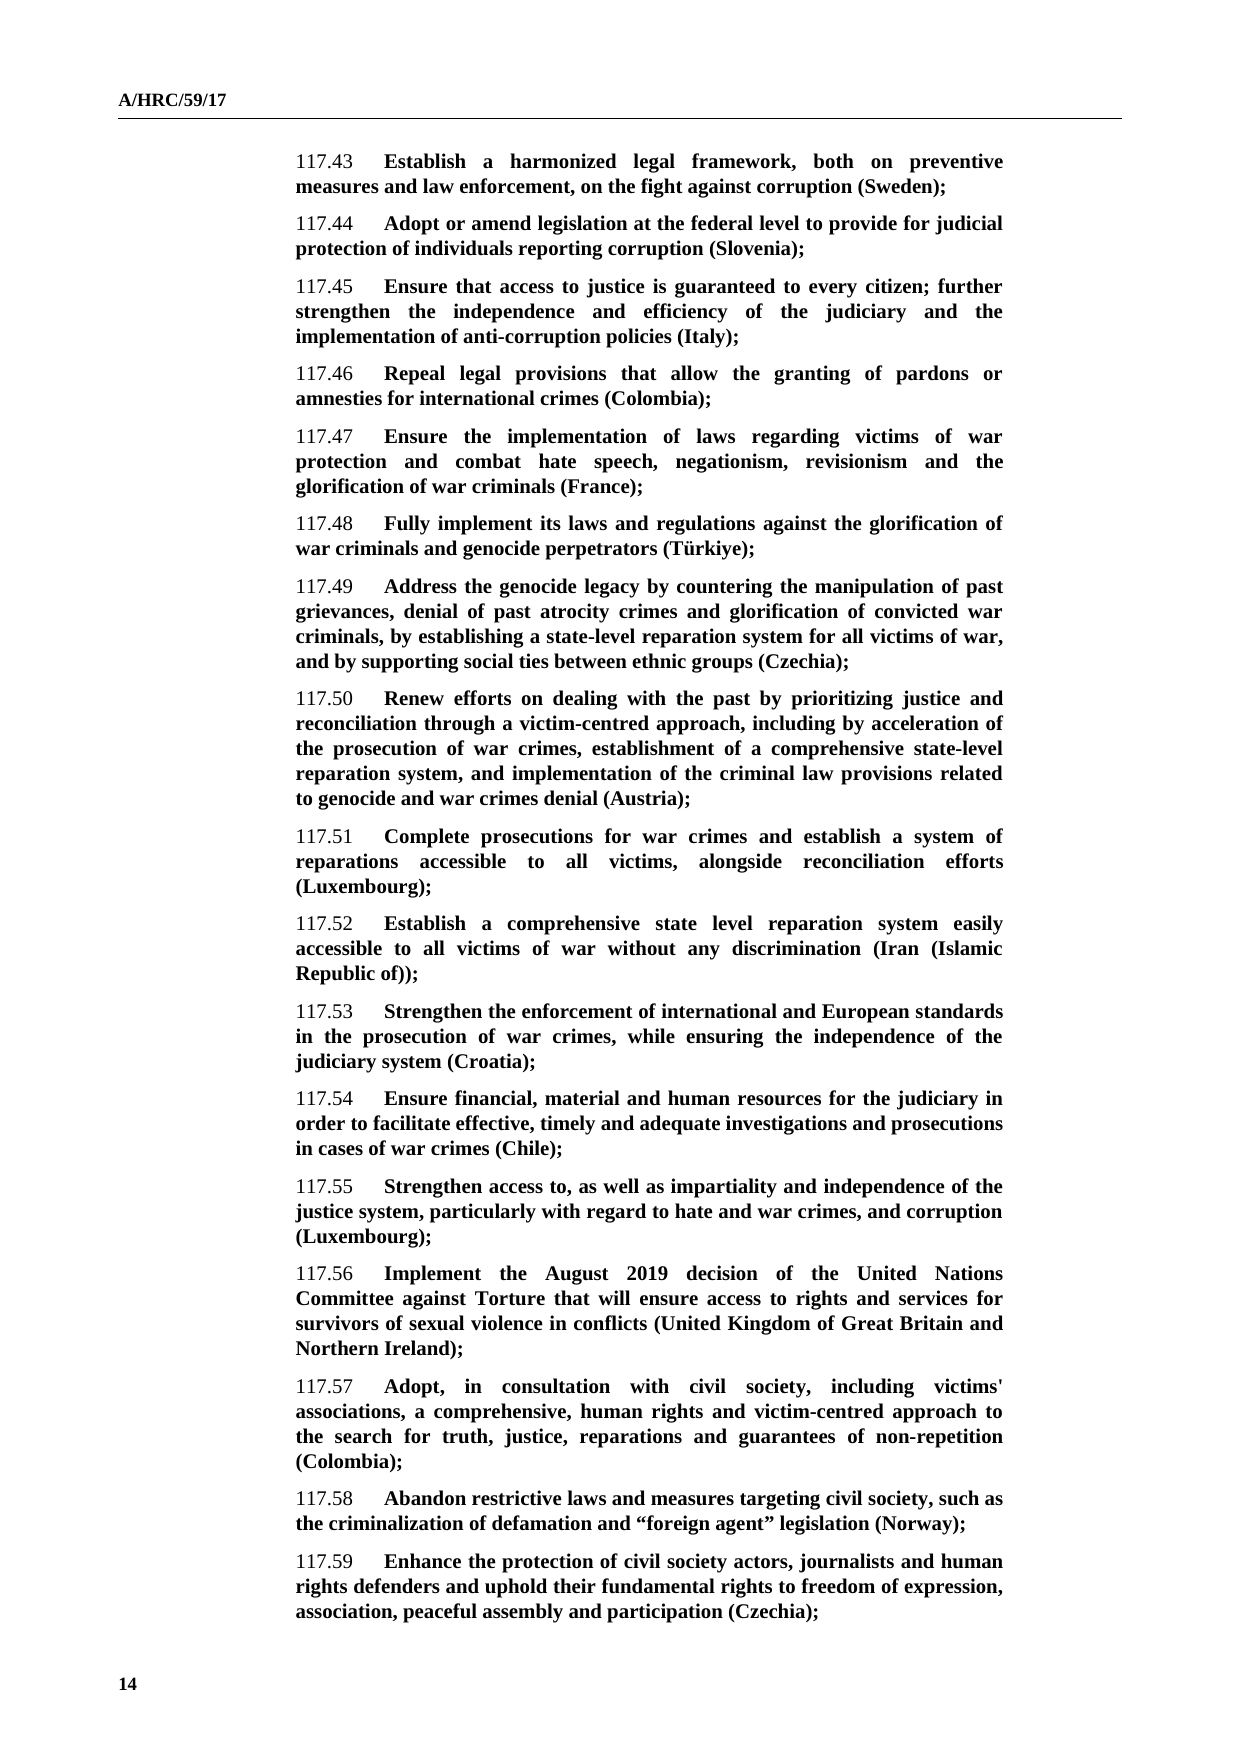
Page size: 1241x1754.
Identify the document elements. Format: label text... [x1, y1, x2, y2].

text 117.51 Complete prosecutions for war crimes and establish a system of reparations accessible to all victims, alongside reconciliation efforts (Luxembourg); [295, 823, 1004, 898]
text 117.58 Abandon restrictive laws and measures targeting civil society, such as the criminalization of defamation and “foreign agent” legislation (Norway); [295, 1485, 1004, 1535]
text 117.44 Adopt or amend legislation at the federal level to provide for judicial protection of individuals reporting corruption (Slovenia); [295, 210, 1004, 260]
text 117.55 Strengthen access to, as well as impartiality and independence of the justice system, particularly with regard to hate and war crimes, and corruption (Luxembourg); [295, 1173, 1004, 1248]
text 117.59 Enhance the protection of civil society actors, journalists and human rights defenders and uphold their fundamental rights to freedom of expression, association, peaceful assembly and participation (Czechia); [295, 1548, 1004, 1623]
text 117.46 Repeal legal provisions that allow the granting of pardons or amnesties for international crimes (Colombia); [295, 360, 1004, 410]
text 117.45 Ensure that access to justice is guaranteed to every citizen; further strengthen the independence and efficiency of the judiciary and the implementation of anti-corruption policies (Italy); [295, 273, 1004, 348]
text 117.49 Address the genocide legacy by countering the manipulation of past grievances, denial of past atrocity crimes and glorification of convicted war criminals, by establishing a state-level reparation system for all victims of war, and by supporting social ties between ethnic groups (Czechia); [295, 573, 1004, 673]
text 117.48 Fully implement its laws and regulations against the glorification of war criminals and genocide perpetrators (Türkiye); [295, 510, 1004, 560]
text 117.57 Adopt, in consultation with civil society, including victims' associations, a comprehensive, human rights and victim-centred approach to the search for truth, justice, reparations and guarantees of non-repetition (Colombia); [295, 1373, 1004, 1473]
text 117.56 Implement the August 2019 decision of the United Nations Committee against Torture that will ensure access to rights and services for survivors of sexual violence in conflicts (United Kingdom of Great Britain and Northern Ireland); [295, 1260, 1004, 1360]
text 117.47 Ensure the implementation of laws regarding victims of war protection and combat hate speech, negationism, revisionism and the glorification of war criminals (France); [295, 423, 1004, 498]
text 117.43 Establish a harmonized legal framework, both on preventive measures and law enforcement, on the fight against corruption (Sweden); [295, 148, 1004, 198]
text 117.53 Strengthen the enforcement of international and European standards in the prosecution of war crimes, while ensuring the independence of the judiciary system (Croatia); [295, 998, 1004, 1073]
text 117.54 Ensure financial, material and human resources for the judiciary in order to facilitate effective, timely and adequate investigations and prosecutions in cases of war crimes (Chile); [295, 1085, 1004, 1160]
text 117.52 Establish a comprehensive state level reparation system easily accessible to all victims of war without any discrimination (Iran (Islamic Republic of)); [295, 910, 1004, 985]
text 117.50 Renew efforts on dealing with the past by prioritizing justice and reconciliation through a victim-centred approach, including by acceleration of the prosecution of war crimes, establishment of a comprehensive state-level reparation system, and implementation of the criminal law provisions related to genocide and war crimes denial (Austria); [295, 685, 1004, 810]
